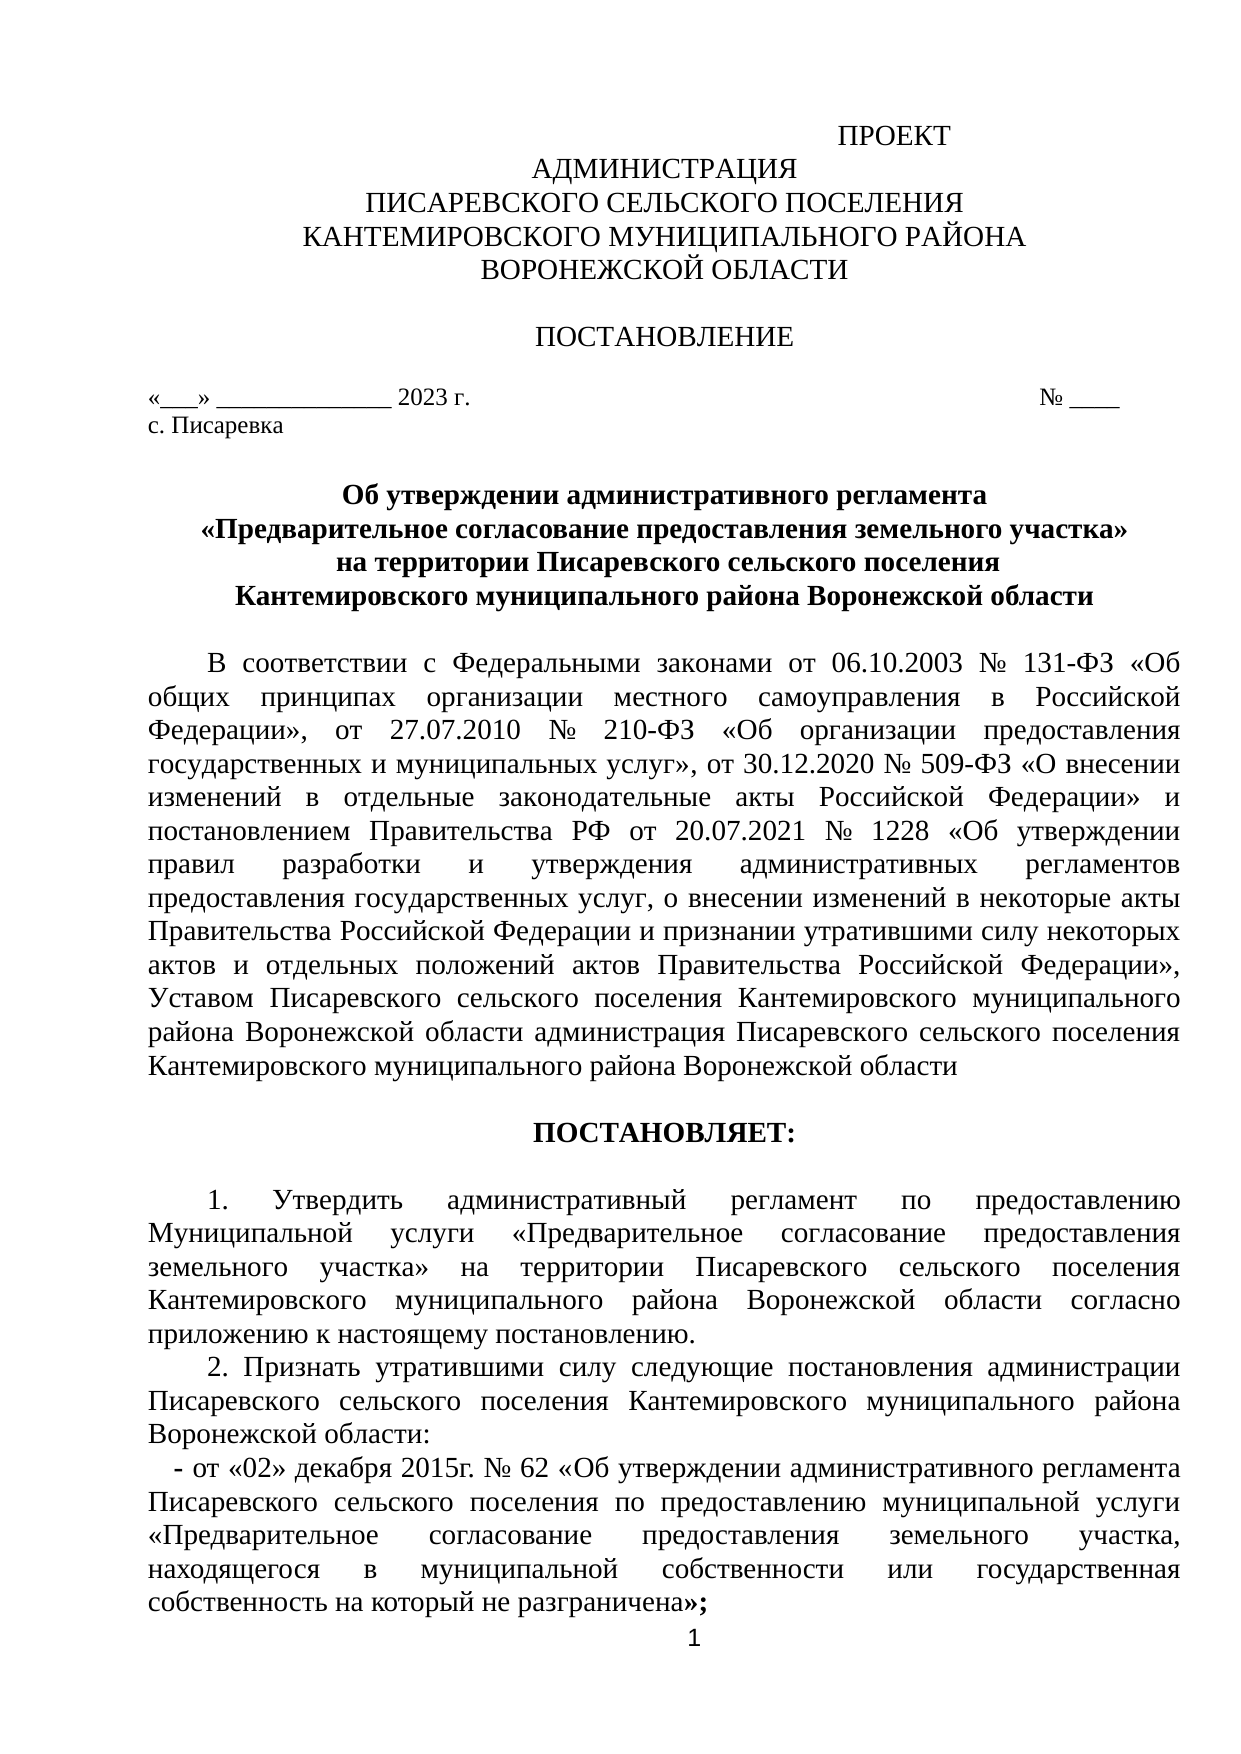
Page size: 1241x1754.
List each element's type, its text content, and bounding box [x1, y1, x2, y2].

text «___» ______________ 2023 г. № ____ [148, 382, 1181, 410]
text ПОСТАНОВЛЕНИЕ [148, 319, 1181, 353]
title Кантемировского муниципального района Воронежской области [148, 578, 1181, 612]
text В соответствии с Федеральными законами от 06.10.2003 № 131-ФЗ «Об общих принципах организации местного самоуправления в Российской Федерации», от 27.07.2010 № 210-ФЗ «Об организации предоставления государственных и муниципальных услуг», от 30.12.2020 № 509-ФЗ «О внесении изменений в отдельные законодательные акты Российской Федерации» и постановлением Правительства РФ от 20.07.2021 № 1228 «Об утверждении правил разработки и утверждения административных регламентов предоставления государственных услуг, о внесении изменений в некоторые акты Правительства Российской Федерации и признании утратившими силу некоторых актов и отдельных положений актов Правительства Российской Федерации», Уставом Писаревского сельского поселения Кантемировского муниципального района Воронежской области администрация Писаревского сельского поселения Кантемировского муниципального района Воронежской области [148, 645, 1181, 1081]
text ПОСТАНОВЛЯЕТ: [148, 1115, 1181, 1148]
title на территории Писаревского сельского поселения [148, 544, 1181, 578]
text ПРОЕКТ [148, 118, 1181, 152]
title «Предварительное согласование предоставления земельного участка» [148, 511, 1181, 544]
text ПИСАРЕВСКОГО СЕЛЬСКОГО ПОСЕЛЕНИЯ [148, 185, 1181, 219]
text 2. Признать утратившими силу следующие постановления администрации Писаревского сельского поселения Кантемировского муниципального района Воронежской области: [148, 1349, 1181, 1450]
text КАНТЕМИРОВСКОГО МУНИЦИПАЛЬНОГО РАЙОНА [148, 219, 1181, 252]
title Об утверждении административного регламента [148, 477, 1181, 511]
text с. Писаревка [148, 410, 1181, 439]
text АДМИНИСТРАЦИЯ [148, 152, 1181, 185]
text 1. Утвердить административный регламент по предоставлению Муниципальной услуги «Предварительное согласование предоставления земельного участка» на территории Писаревского сельского поселения Кантемировского муниципального района Воронежской области согласно приложению к настоящему постановлению. [148, 1182, 1181, 1349]
title - от «02» декабря 2015г. № 62 «Об утверждении административного регламента Писаревского сельского поселения по предоставлению муниципальной услуги «Предварительное согласование предоставления земельного участка, находящегося в муниципальной собственности или государственная собственность на который не разграничена»; [148, 1450, 1181, 1618]
text ВОРОНЕЖСКОЙ ОБЛАСТИ [148, 252, 1181, 286]
